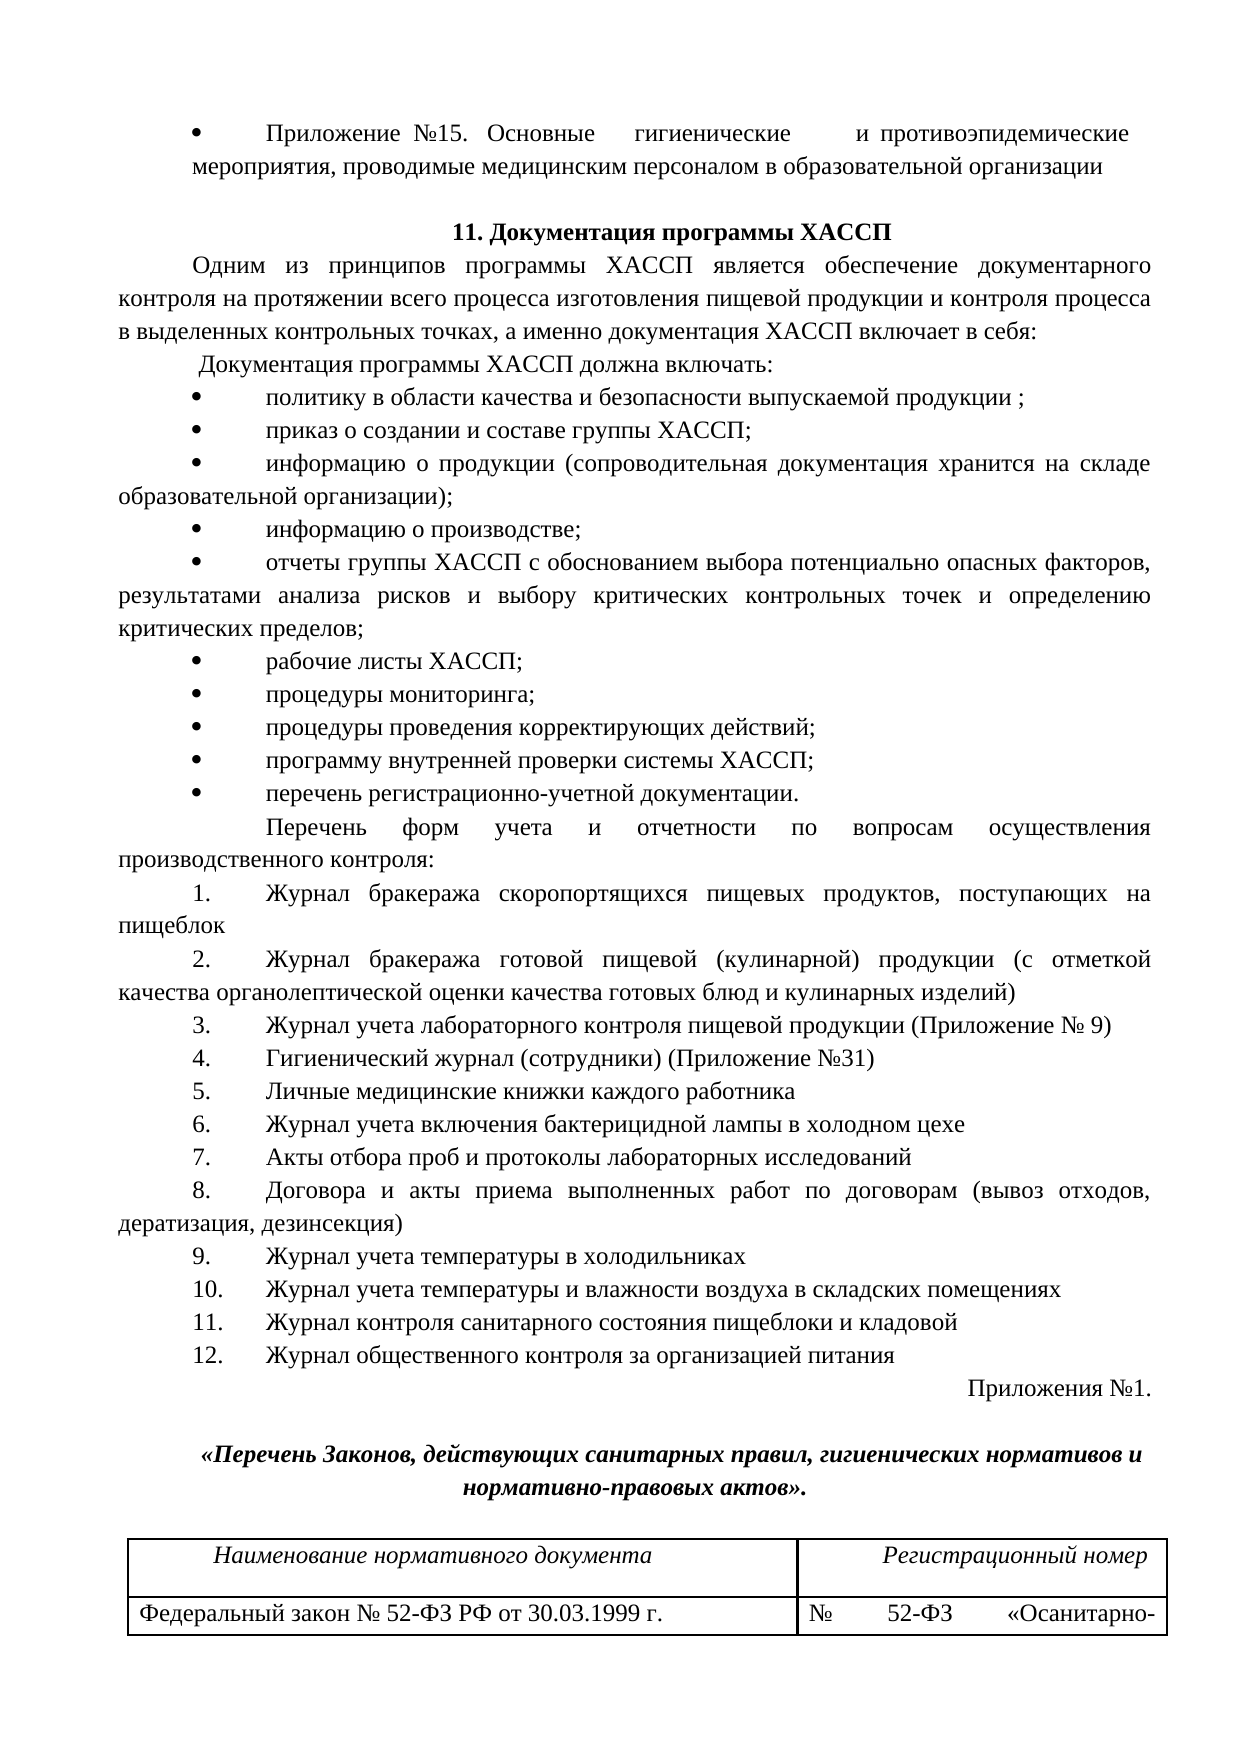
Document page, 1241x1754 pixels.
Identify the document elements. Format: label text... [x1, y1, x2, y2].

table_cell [799, 1598, 1166, 1634]
text 6. Журнал учета включения бактерицидной лампы в холодном цехе [118, 1109, 1152, 1137]
table_header Регистрационный номер [799, 1540, 1166, 1596]
text 8. Договора и акты приема выполненных работ по договорам (вывоз отходов, дератизация, дезинсекция) [118, 1175, 1152, 1237]
list процедуры мониторинга; [118, 679, 1152, 708]
list процедуры проведения корректирующих действий; [118, 712, 1152, 741]
text 3. Журнал учета лабораторного контроля пищевой продукции (Приложение № 9) [118, 1010, 1152, 1038]
text 11. Документация программы ХАССП [118, 217, 1152, 246]
text 4. Гигиенический журнал (сотрудники) (Приложение №31) [118, 1043, 1152, 1071]
text «Перечень Законов, действующих санитарных правил, гигиенических нормативов и нормативно-правовых актов». [118, 1439, 1152, 1501]
list политику в области качества и безопасности выпускаемой продукции ; [118, 382, 1152, 411]
text Одним из принципов программы ХАССП является обеспечение документарного контроля на протяжении всего процесса изготовления пищевой продукции и контроля процесса в выделенных контрольных точках, а именно документация ХАССП включает в себя: [118, 250, 1152, 345]
list программу внутренней проверки системы ХАССП; [118, 746, 1152, 774]
text Перечень форм учета и отчетности по вопросам осуществления производственного контроля: [118, 812, 1152, 873]
table_header Наименование нормативного документа [129, 1540, 796, 1596]
list информацию о продукции (сопроводительная документация хранится на складе образовательной организации); [118, 448, 1152, 510]
text 5. Личные медицинские книжки каждого работника [118, 1076, 1152, 1104]
text Документация программы ХАССП должна включать: [118, 349, 1152, 378]
list приказ о создании и составе группы ХАССП; [118, 415, 1152, 444]
text 7. Акты отбора проб и протоколы лабораторных исследований [118, 1142, 1152, 1171]
text 2. Журнал бракеража готовой пищевой (кулинарной) продукции (с отметкой качества органолептической оценки качества готовых блюд и кулинарных изделий) [118, 944, 1152, 1005]
text 9. Журнал учета температуры в холодильниках [118, 1241, 1152, 1269]
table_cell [129, 1598, 796, 1634]
list перечень регистрационно-учетной документации. [118, 778, 1152, 807]
text 10. Журнал учета температуры и влажности воздуха в складских помещениях [118, 1274, 1152, 1303]
text 12. Журнал общественного контроля за организацией питания [118, 1340, 1152, 1369]
list информацию о производстве; [118, 514, 1152, 543]
list отчеты группы ХАССП с обоснованием выбора потенциально опасных факторов, результатами анализа рисков и выбору критических контрольных точек и определению критических пределов; [118, 547, 1152, 642]
text 1. Журнал бракеража скоропортящихся пищевых продуктов, поступающих на пищеблок [118, 878, 1152, 939]
text Приложения №1. [118, 1373, 1152, 1402]
text 11. Журнал контроля санитарного состояния пищеблоки и кладовой [118, 1307, 1152, 1336]
list Приложение №15. Основные гигиенические и противоэпидемические мероприятия, проводимые медицинским персоналом в образовательной организации [118, 118, 1152, 180]
list рабочие листы ХАССП; [118, 646, 1152, 675]
